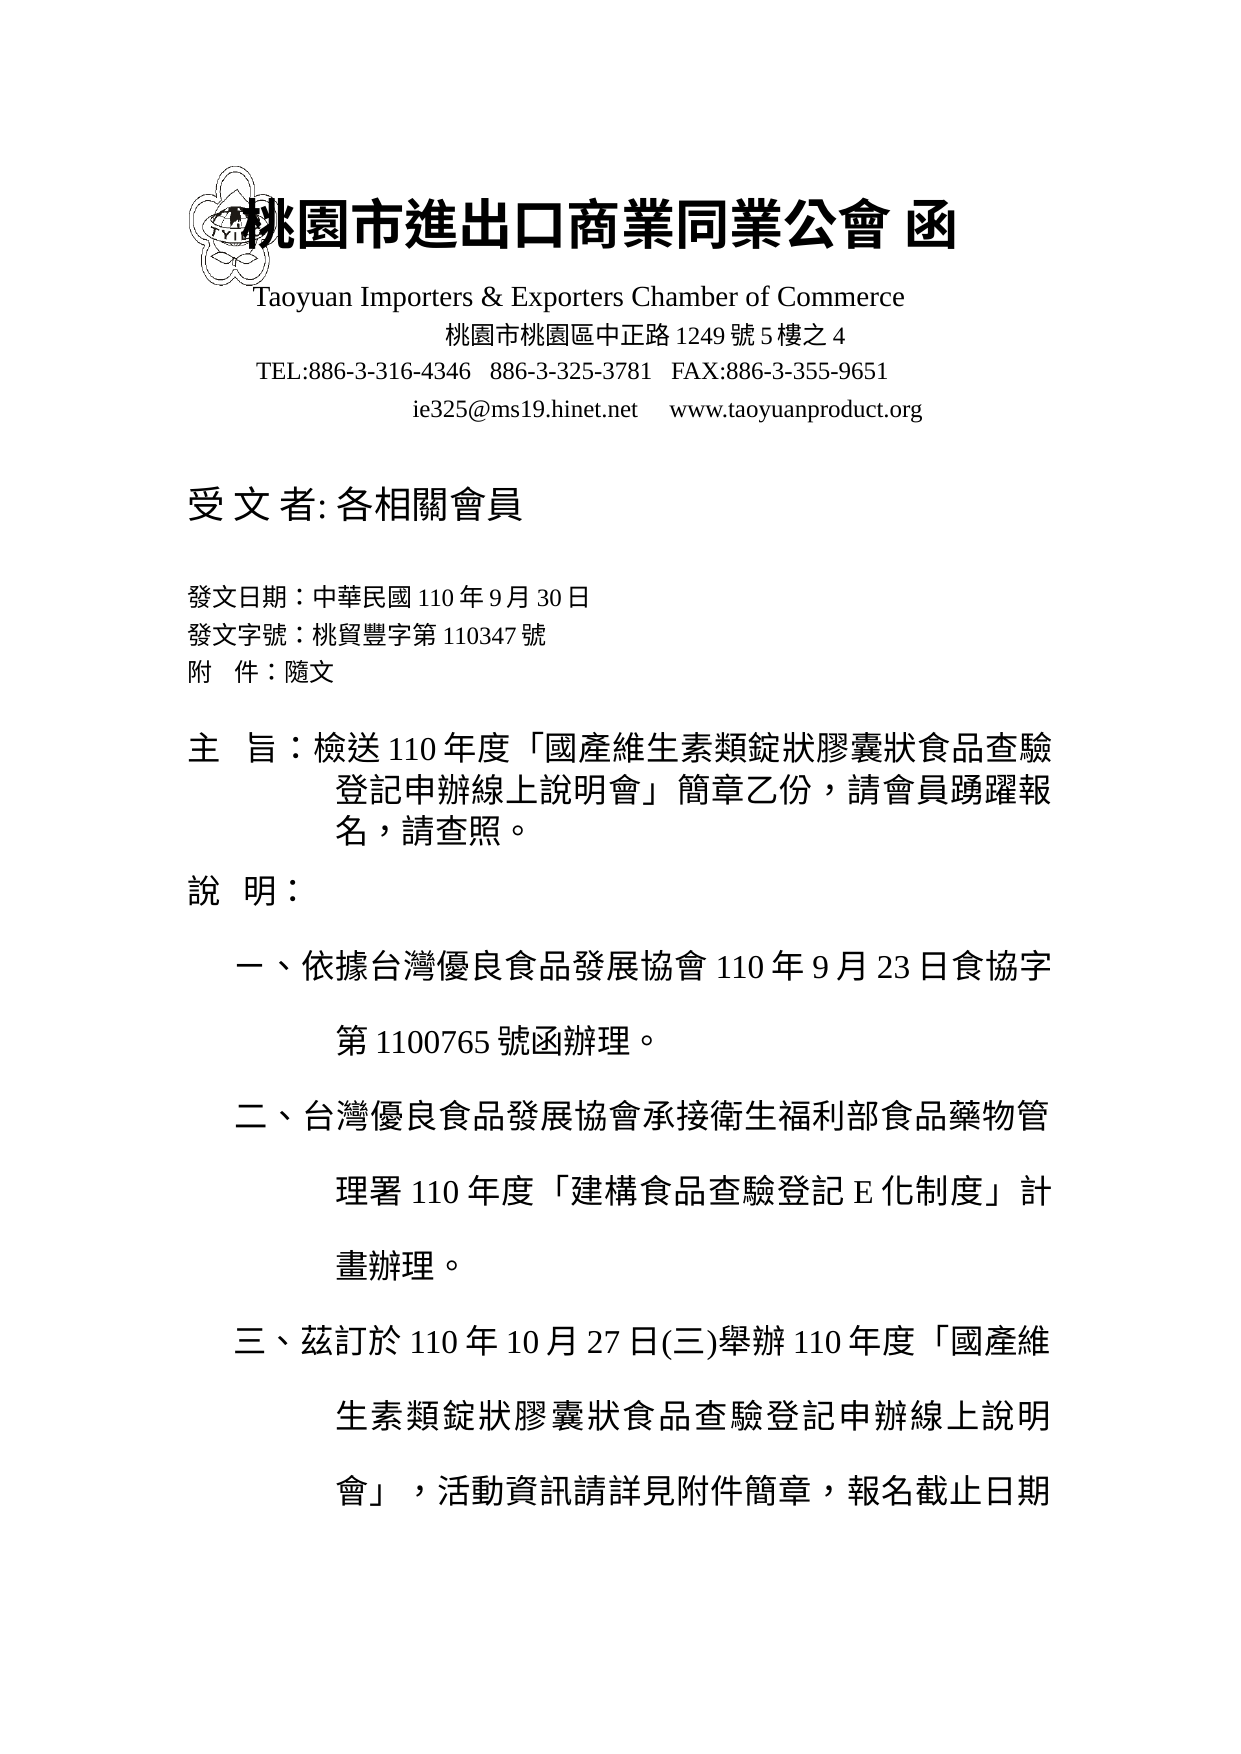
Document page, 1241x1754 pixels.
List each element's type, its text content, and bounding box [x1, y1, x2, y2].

text 發文日期：中華民國110年9月30日 [187, 577, 1078, 614]
text 二、台灣優良食品發展協會承接衛生福利部食品藥物管理署110年度「建構食品查驗登記E化制度」計畫辦理。 [187, 1077, 1053, 1302]
text 附 件：隨文 [187, 652, 1078, 689]
text 說 明： [187, 852, 1053, 927]
text 主 旨：檢送110年度「國產維生素類錠狀膠囊狀食品查驗登記申辦線上說明會」簡章乙份，請會員踴躍報名，請查照。 [187, 727, 1053, 852]
text Taoyuan Importers & Exporters Chamber of Commerce [187, 277, 1053, 314]
text TEL:886-3-316-4346 886-3-325-3781 FAX:886-3-355-9651 [187, 352, 1103, 389]
text ㄧ、依據台灣優良食品發展協會110年9月23日食協字第1100765號函辦理。 [187, 927, 1053, 1077]
text 桃園市進出口商業同業公會 函 [187, 164, 1053, 277]
text ie325@ms19.hinet.net www.taoyuanproduct.org [187, 389, 1147, 427]
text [187, 1302, 1053, 1527]
text 受 文 者: 各相關會員 [187, 464, 1092, 539]
text 桃園市桃園區中正路1249號5樓之4 [187, 314, 1103, 352]
text 發文字號：桃貿豐字第110347號 [187, 614, 1078, 652]
